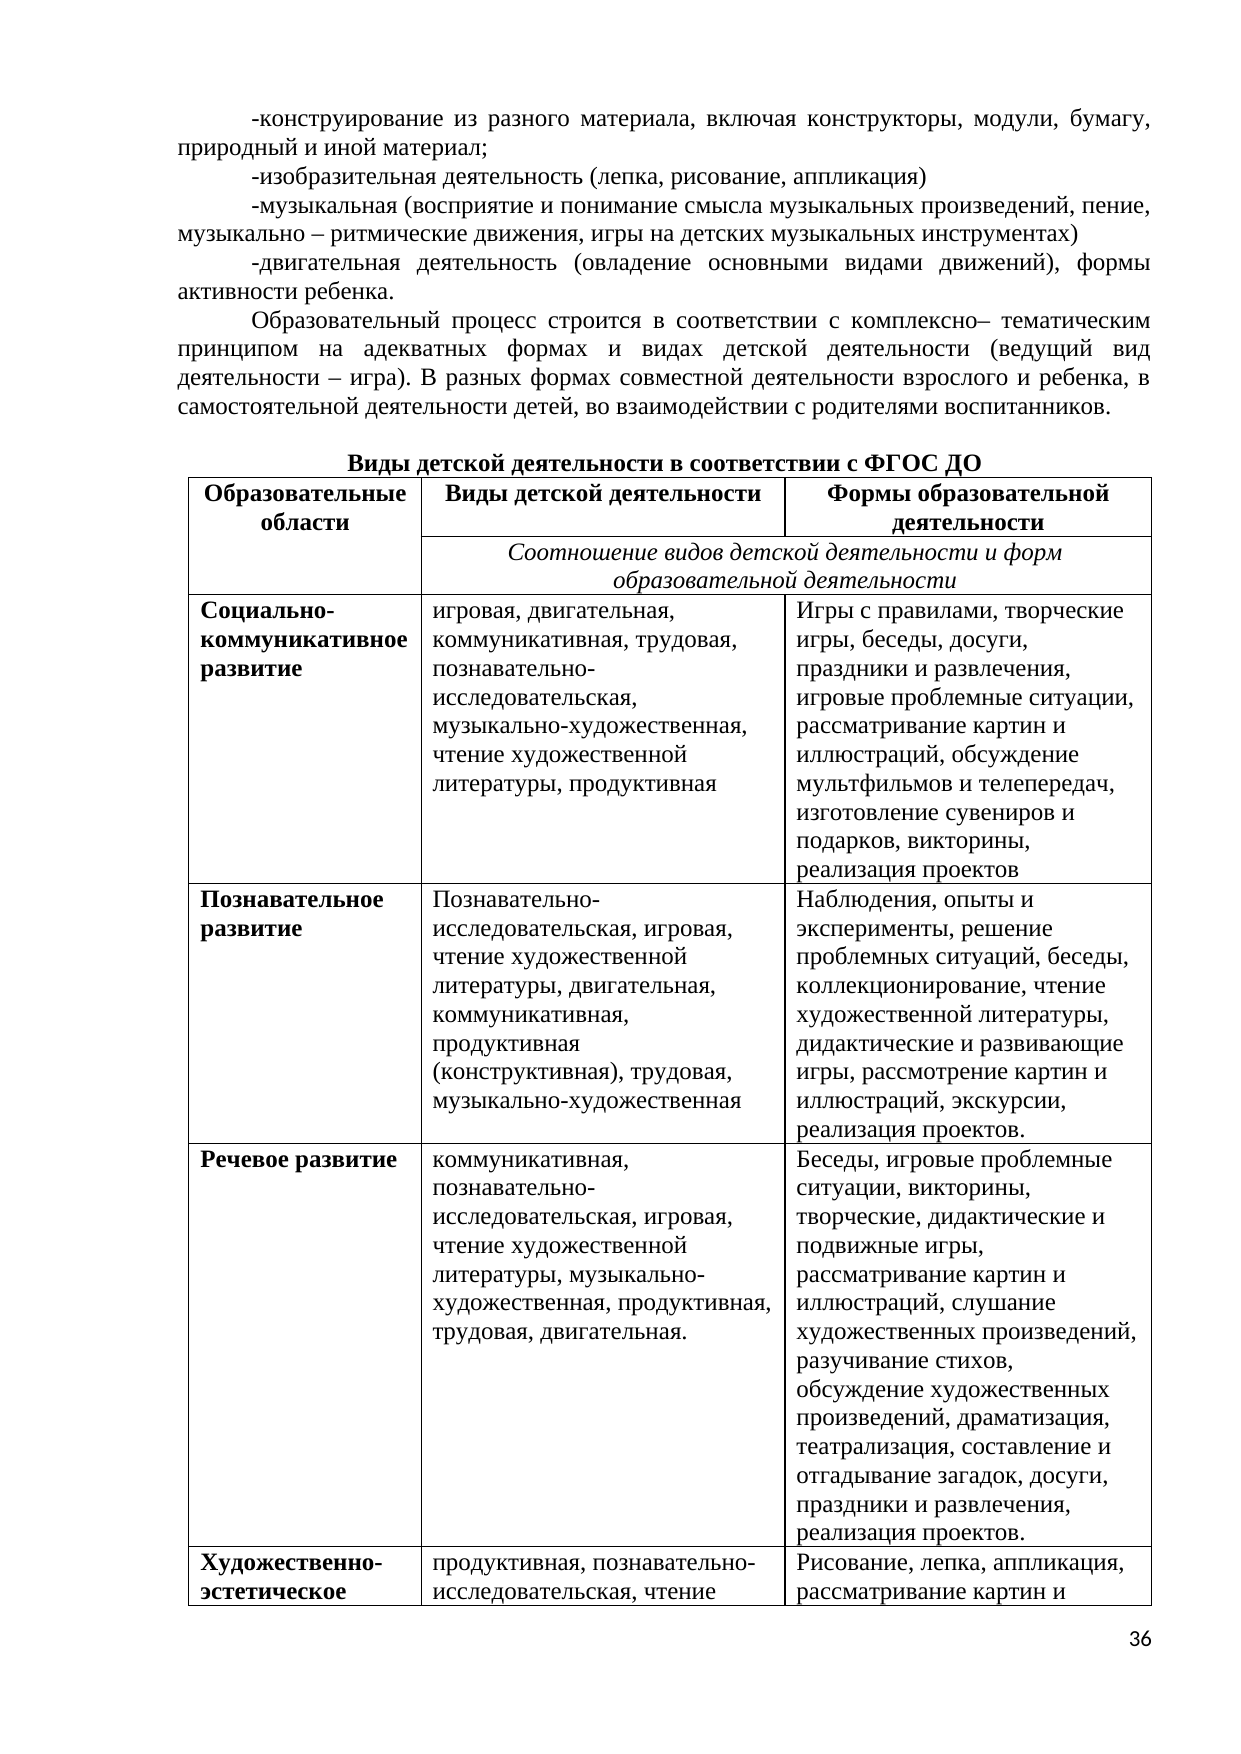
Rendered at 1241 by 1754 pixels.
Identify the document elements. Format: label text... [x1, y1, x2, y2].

text -конструирование из разного материала, включая конструкторы, модули, бумагу, природный и иной материал; [177, 103, 1152, 161]
text -музыкальная (восприятие и понимание смысла музыкальных произведений, пение, музыкально – ритмические движения, игры на детских музыкальных инструментах) [177, 190, 1152, 247]
text -двигательная деятельность (овладение основными видами движений), формы активности ребенка. [177, 247, 1152, 305]
text Виды детской деятельности в соответствии с ФГОС ДО [177, 448, 1152, 477]
table_cell Соотношение видов детской деятельности и форм образовательной деятельности [422, 537, 1151, 594]
table_cell Речевое развитие [189, 1144, 421, 1546]
table_cell игровая, двигательная, коммуникативная, трудовая, познавательно-исследовательская, музыкально-художественная, чтение художественной литературы, продуктивная [422, 595, 784, 883]
table_cell коммуникативная, познавательно-исследовательская, игровая, чтение художественной литературы, музыкально-художественная, продуктивная, трудовая, двигательная. [422, 1144, 784, 1546]
table_cell Познавательно-исследовательская, игровая, чтение художественной литературы, двигательная, коммуникативная, продуктивная (конструктивная), трудовая, музыкально-художественная [422, 884, 784, 1143]
table_cell Беседы, игровые проблемные ситуации, викторины, творческие, дидактические и подвижные игры, рассматривание картин и иллюстраций, слушание художественных произведений, разучивание стихов, обсуждение художественных произведений, драматизация, театрализация, составление и отгадывание загадок, досуги, праздники и развлечения, реализация проектов. [786, 1144, 1151, 1546]
table_header Виды детской деятельности [422, 478, 784, 536]
table_header Образовательные области [189, 478, 421, 594]
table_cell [422, 1547, 784, 1605]
table_header Формы образовательной деятельности [786, 478, 1151, 536]
table_cell Игры с правилами, творческие игры, беседы, досуги, праздники и развлечения, игровые проблемные ситуации, рассматривание картин и иллюстраций, обсуждение мультфильмов и телепередач, изготовление сувениров и подарков, викторины, реализация проектов [786, 595, 1151, 883]
table_cell Наблюдения, опыты и эксперименты, решение проблемных ситуаций, беседы, коллекционирование, чтение художественной литературы, дидактические и развивающие игры, рассмотрение картин и иллюстраций, экскурсии, реализация проектов. [786, 884, 1151, 1143]
table_cell Познавательное развитие [189, 884, 421, 1143]
text Образовательный процесс строится в соответствии с комплексно– тематическим принципом на адекватных формах и видах детской деятельности (ведущий вид деятельности – игра). В разных формах совместной деятельности взрослого и ребенка, в самостоятельной деятельности детей, во взаимодействии с родителями воспитанников. [177, 305, 1152, 420]
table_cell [189, 1547, 421, 1605]
text -изобразительная деятельность (лепка, рисование, аппликация) [177, 161, 1152, 190]
table_cell Социально-коммуникативное развитие [189, 595, 421, 883]
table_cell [786, 1547, 1151, 1605]
